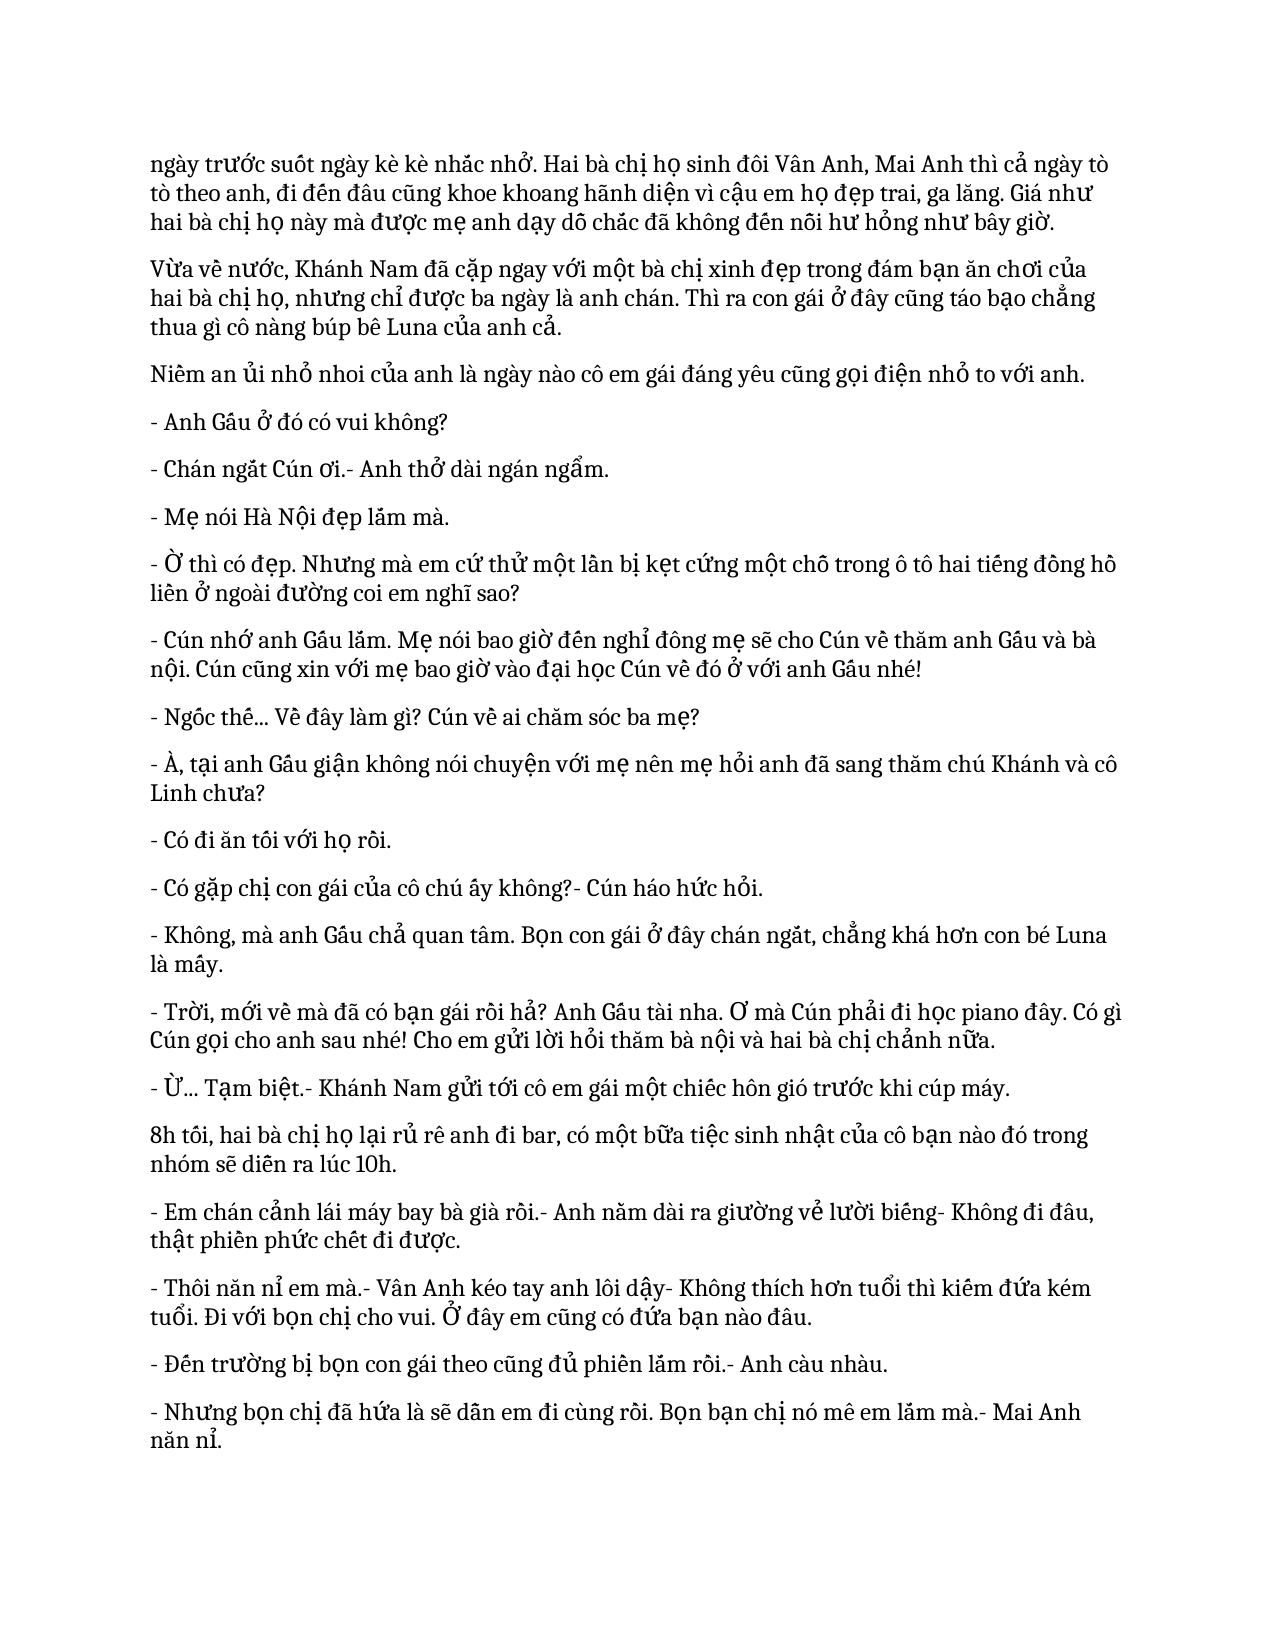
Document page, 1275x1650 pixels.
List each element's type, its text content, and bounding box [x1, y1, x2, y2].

text - Trời, mới về mà đã có bạn gái rồi hả? Anh Gấu tài nha. Ơ mà Cún phải đi học piano đây. Có gì Cún gọi cho anh sau nhé! Cho em gửi lời hỏi thăm bà nội và hai bà chị chảnh nữa. [150, 997, 1125, 1055]
text - Không, mà anh Gấu chả quan tâm. Bọn con gái ở đây chán ngắt, chẳng khá hơn con bé Luna là mấy. [150, 921, 1125, 979]
text Vừa về nước, Khánh Nam đã cặp ngay với một bà chị xinh đẹp trong đám bạn ăn chơi của hai bà chị họ, nhưng chỉ được ba ngày là anh chán. Thì ra con gái ở đây cũng táo bạo chẳng thua gì cô nàng búp bê Luna của anh cả. [150, 255, 1125, 341]
text - Thôi năn nỉ em mà.- Vân Anh kéo tay anh lôi dậy- Không thích hơn tuổi thì kiếm đứa kém tuổi. Đi với bọn chị cho vui. Ở đây em cũng có đứa bạn nào đâu. [150, 1274, 1125, 1331]
text - Ừ... Tạm biệt.- Khánh Nam gửi tới cô em gái một chiếc hôn gió trước khi cúp máy. [150, 1074, 1125, 1102]
text Niềm an ủi nhỏ nhoi của anh là ngày nào cô em gái đáng yêu cũng gọi điện nhỏ to với anh. [150, 360, 1125, 389]
text - Mẹ nói Hà Nội đẹp lắm mà. [150, 502, 1125, 531]
text - Đến trường bị bọn con gái theo cũng đủ phiền lắm rồi.- Anh càu nhàu. [150, 1350, 1125, 1379]
text - Có đi ăn tối với họ rồi. [150, 826, 1125, 855]
text - À, tại anh Gấu giận không nói chuyện với mẹ nên mẹ hỏi anh đã sang thăm chú Khánh và cô Linh chưa? [150, 750, 1125, 807]
text - Em chán cảnh lái máy bay bà già rồi.- Anh nằm dài ra giường vẻ lười biếng- Không đi đâu, thật phiền phức chết đi được. [150, 1197, 1125, 1255]
text - Ờ thì có đẹp. Nhưng mà em cứ thử một lần bị kẹt cứng một chỗ trong ô tô hai tiếng đồng hồ liền ở ngoài đường coi em nghĩ sao? [150, 550, 1125, 607]
text - Nhưng bọn chị đã hứa là sẽ dẫn em đi cùng rồi. Bọn bạn chị nó mê em lắm mà.- Mai Anh năn nỉ. [150, 1397, 1125, 1455]
text - Có gặp chị con gái của cô chú ấy không?- Cún háo hức hỏi. [150, 874, 1125, 902]
text - Anh Gấu ở đó có vui không? [150, 407, 1125, 436]
text 8h tối, hai bà chị họ lại rủ rê anh đi bar, có một bữa tiệc sinh nhật của cô bạn nào đó trong nhóm sẽ diễn ra lúc 10h. [150, 1121, 1125, 1179]
text - Ngốc thế... Về đây làm gì? Cún về ai chăm sóc ba mẹ? [150, 702, 1125, 731]
text - Chán ngắt Cún ơi.- Anh thở dài ngán ngẩm. [150, 455, 1125, 484]
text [150, 150, 1125, 236]
text - Cún nhớ anh Gấu lắm. Mẹ nói bao giờ đến nghỉ đông mẹ sẽ cho Cún về thăm anh Gấu và bà nội. Cún cũng xin với mẹ bao giờ vào đại học Cún về đó ở với anh Gấu nhé! [150, 626, 1125, 684]
